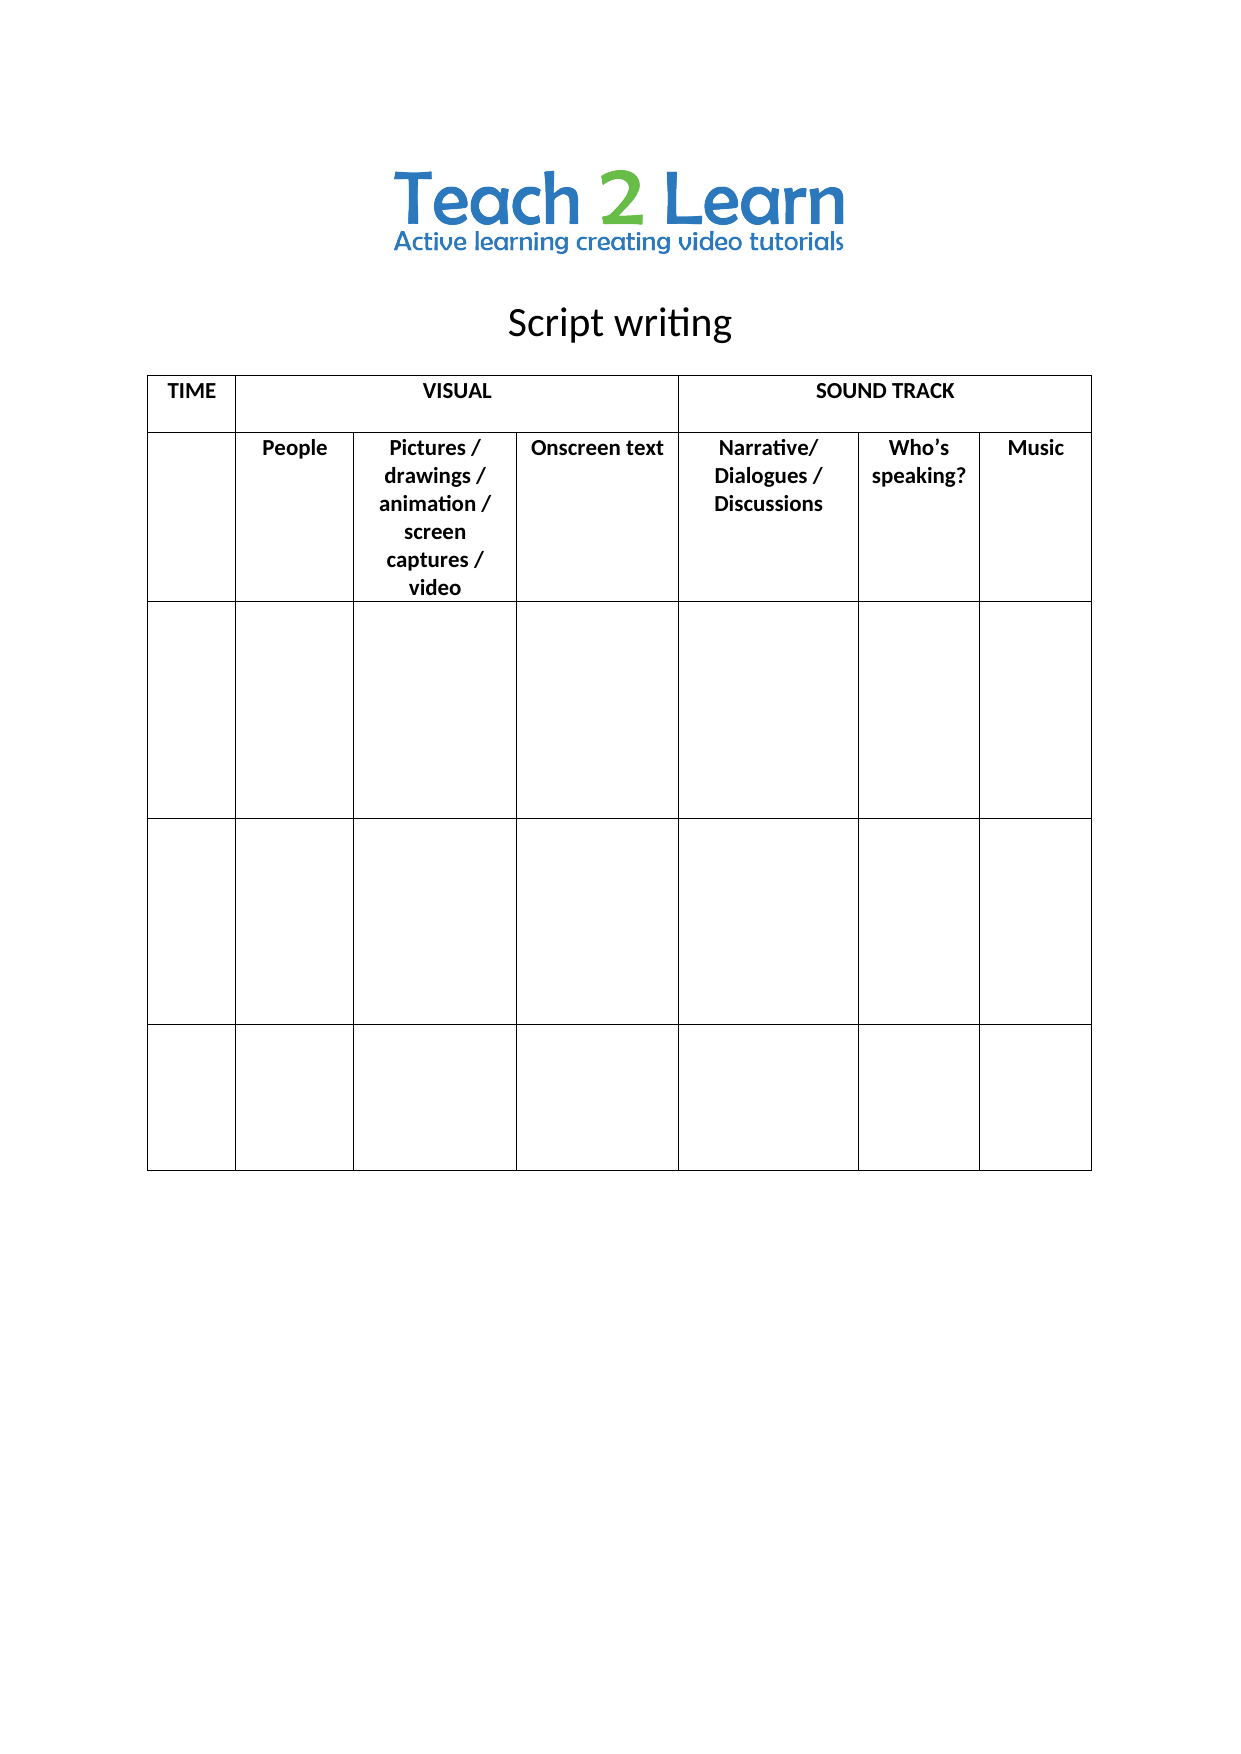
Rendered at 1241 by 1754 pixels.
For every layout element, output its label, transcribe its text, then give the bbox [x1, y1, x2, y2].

table_cell Pictures / drawings / animation / screen captures / video [354, 433, 516, 601]
table_cell [517, 602, 678, 818]
table_cell [679, 602, 858, 818]
table_cell [354, 602, 516, 818]
table_cell Music [980, 433, 1091, 601]
table_cell [980, 1025, 1091, 1170]
table_cell [354, 819, 516, 1024]
picture [393, 147, 847, 289]
table_cell [148, 819, 235, 1024]
table_header VISUAL [236, 376, 678, 432]
table_header SOUND TRACK [679, 376, 1091, 432]
table_cell [859, 602, 979, 818]
table_cell [517, 1025, 678, 1170]
table_cell People [236, 433, 353, 601]
table_cell [859, 1025, 979, 1170]
table_cell [980, 602, 1091, 818]
table_cell [980, 819, 1091, 1024]
table_cell [354, 1025, 516, 1170]
table_cell [679, 819, 858, 1024]
table_cell Onscreen text [517, 433, 678, 601]
table_cell [517, 819, 678, 1024]
table_cell [236, 819, 353, 1024]
table_cell [679, 1025, 858, 1170]
table_cell [148, 1025, 235, 1170]
table_cell Who’s speaking? [859, 433, 979, 601]
table_cell [236, 602, 353, 818]
table_cell [859, 819, 979, 1024]
table_cell [148, 602, 235, 818]
table_cell Narrative/ Dialogues / Discussions [679, 433, 858, 601]
table_header TIME [148, 376, 235, 432]
table_cell [148, 433, 235, 601]
table_cell [236, 1025, 353, 1170]
